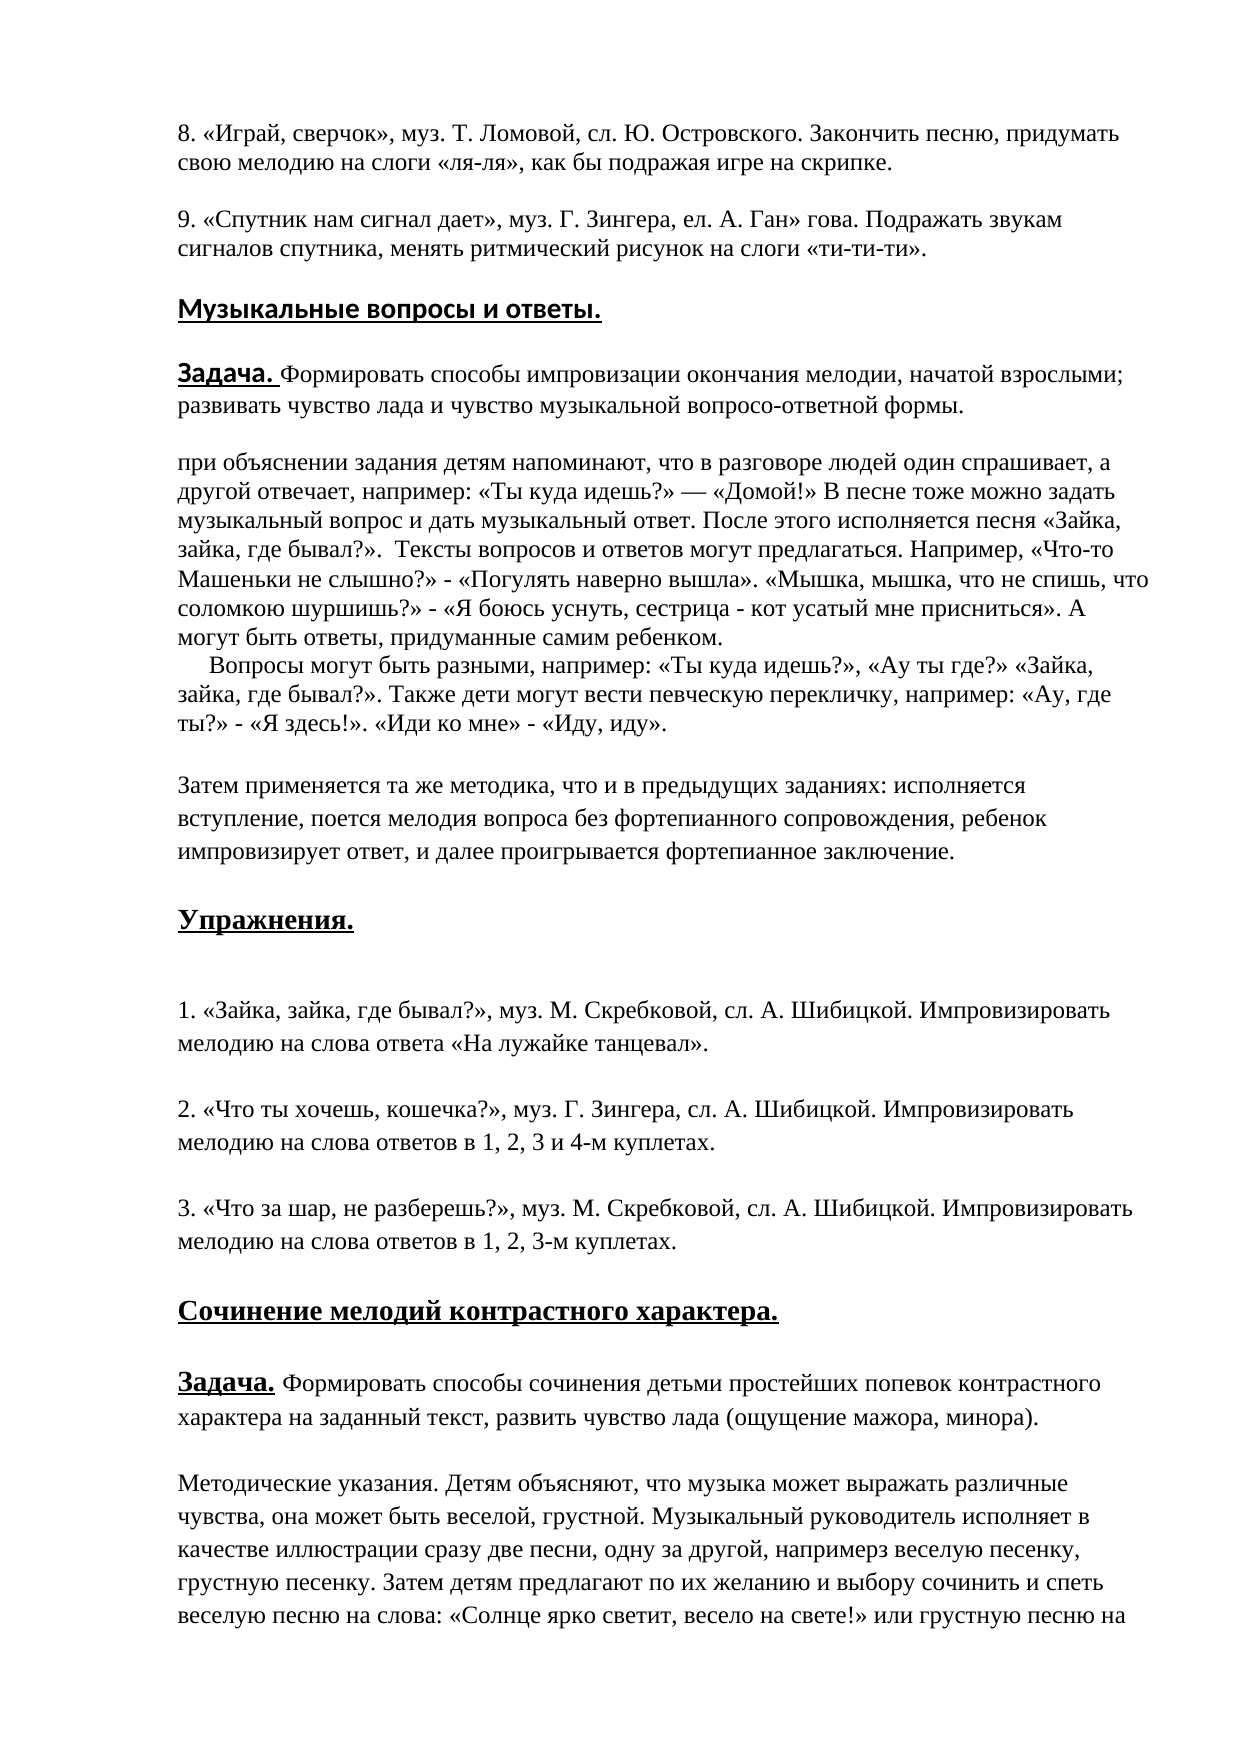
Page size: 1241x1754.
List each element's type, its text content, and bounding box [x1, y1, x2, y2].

text Вопросы могут быть разными, например: «Ты куда идешь?», «Ау ты где?» «Зайка, зайка, где бывал?». Также дети могут вести певческую перекличку, например: «Ау, где ты?» - «Я здесь!». «Иди ко мне» - «Иду, иду». [667, 650, 1152, 737]
text Затем применяется та же методика, что и в предыдущих заданиях: исполняется вступление, поется мелодия вопроса без фортепианного сопровождения, ребенок импровизирует ответ, и далее проигрывается фортепианное заключение. Упражнения. [177, 737, 1152, 936]
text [177, 962, 1152, 1629]
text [177, 118, 1152, 650]
